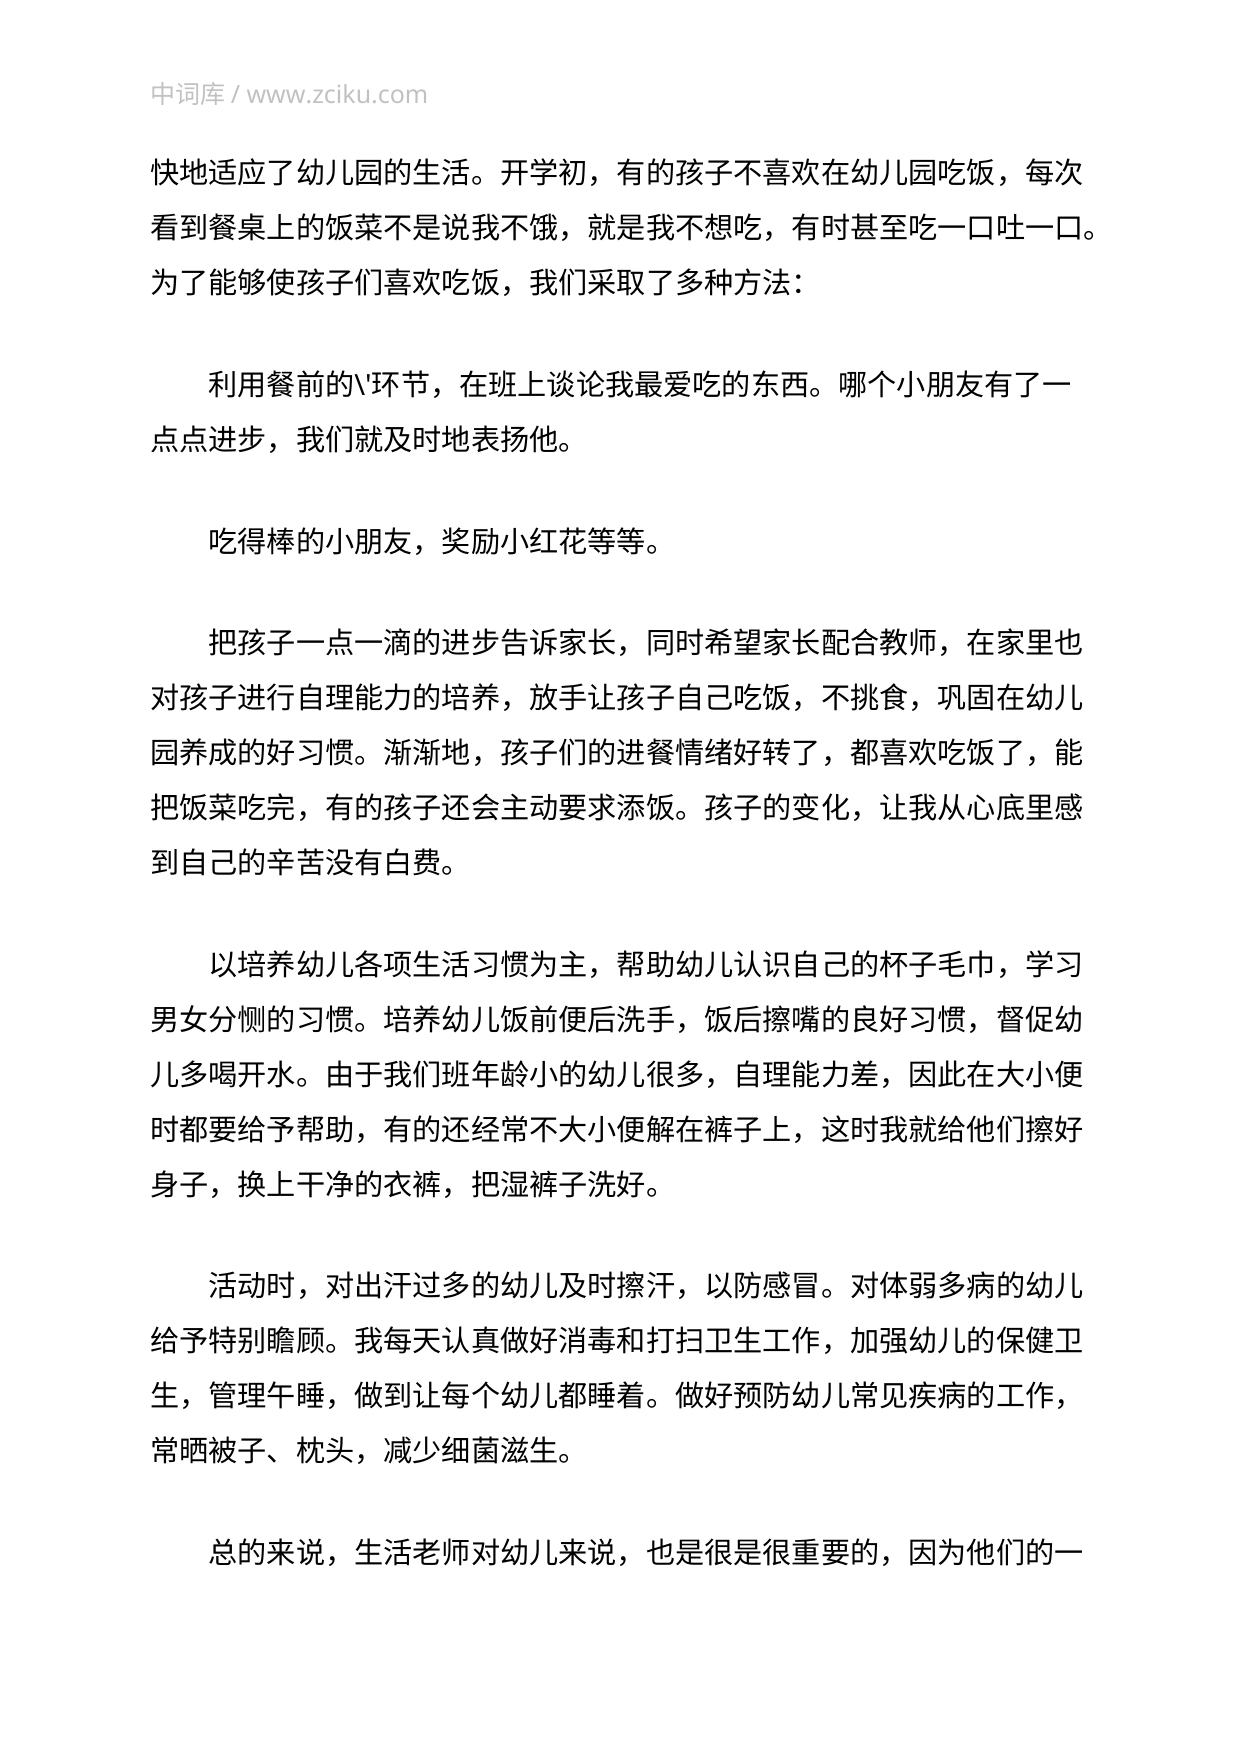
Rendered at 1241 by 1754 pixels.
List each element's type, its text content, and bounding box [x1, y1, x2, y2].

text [150, 1529, 1090, 1572]
text 把孩子一点一滴的进步告诉家长，同时希望家长配合教师，在家里也对孩子进行自理能力的培养，放手让孩子自己吃饭，不挑食，巩固在幼儿园养成的好习惯。渐渐地，孩子们的进餐情绪好转了，都喜欢吃饭了，能把饭菜吃完，有的孩子还会主动要求添饭。孩子的变化，让我从心底里感到自己的辛苦没有白费。 [150, 620, 1090, 882]
text 吃得棒的小朋友，奖励小红花等等。 [150, 518, 1090, 561]
text 活动时，对出汗过多的幼儿及时擦汗，以防感冒。对体弱多病的幼儿给予特别瞻顾。我每天认真做好消毒和打扫卫生工作，加强幼儿的保健卫生，管理午睡，做到让每个幼儿都睡着。做好预防幼儿常见疾病的工作，常晒被子、枕头，减少细菌滋生。 [150, 1263, 1090, 1470]
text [150, 150, 1090, 302]
text 以培养幼儿各项生活习惯为主，帮助幼儿认识自己的杯子毛巾，学习男女分恻的习惯。培养幼儿饭前便后洗手，饭后擦嘴的良好习惯，督促幼儿多喝开水。由于我们班年龄小的幼儿很多，自理能力差，因此在大小便时都要给予帮助，有的还经常不大小便解在裤子上，这时我就给他们擦好身子，换上干净的衣裤，把湿裤子洗好。 [150, 941, 1090, 1203]
text 利用餐前的\'环节，在班上谈论我最爱吃的东西。哪个小朋友有了一点点进步，我们就及时地表扬他。 [150, 362, 1090, 459]
